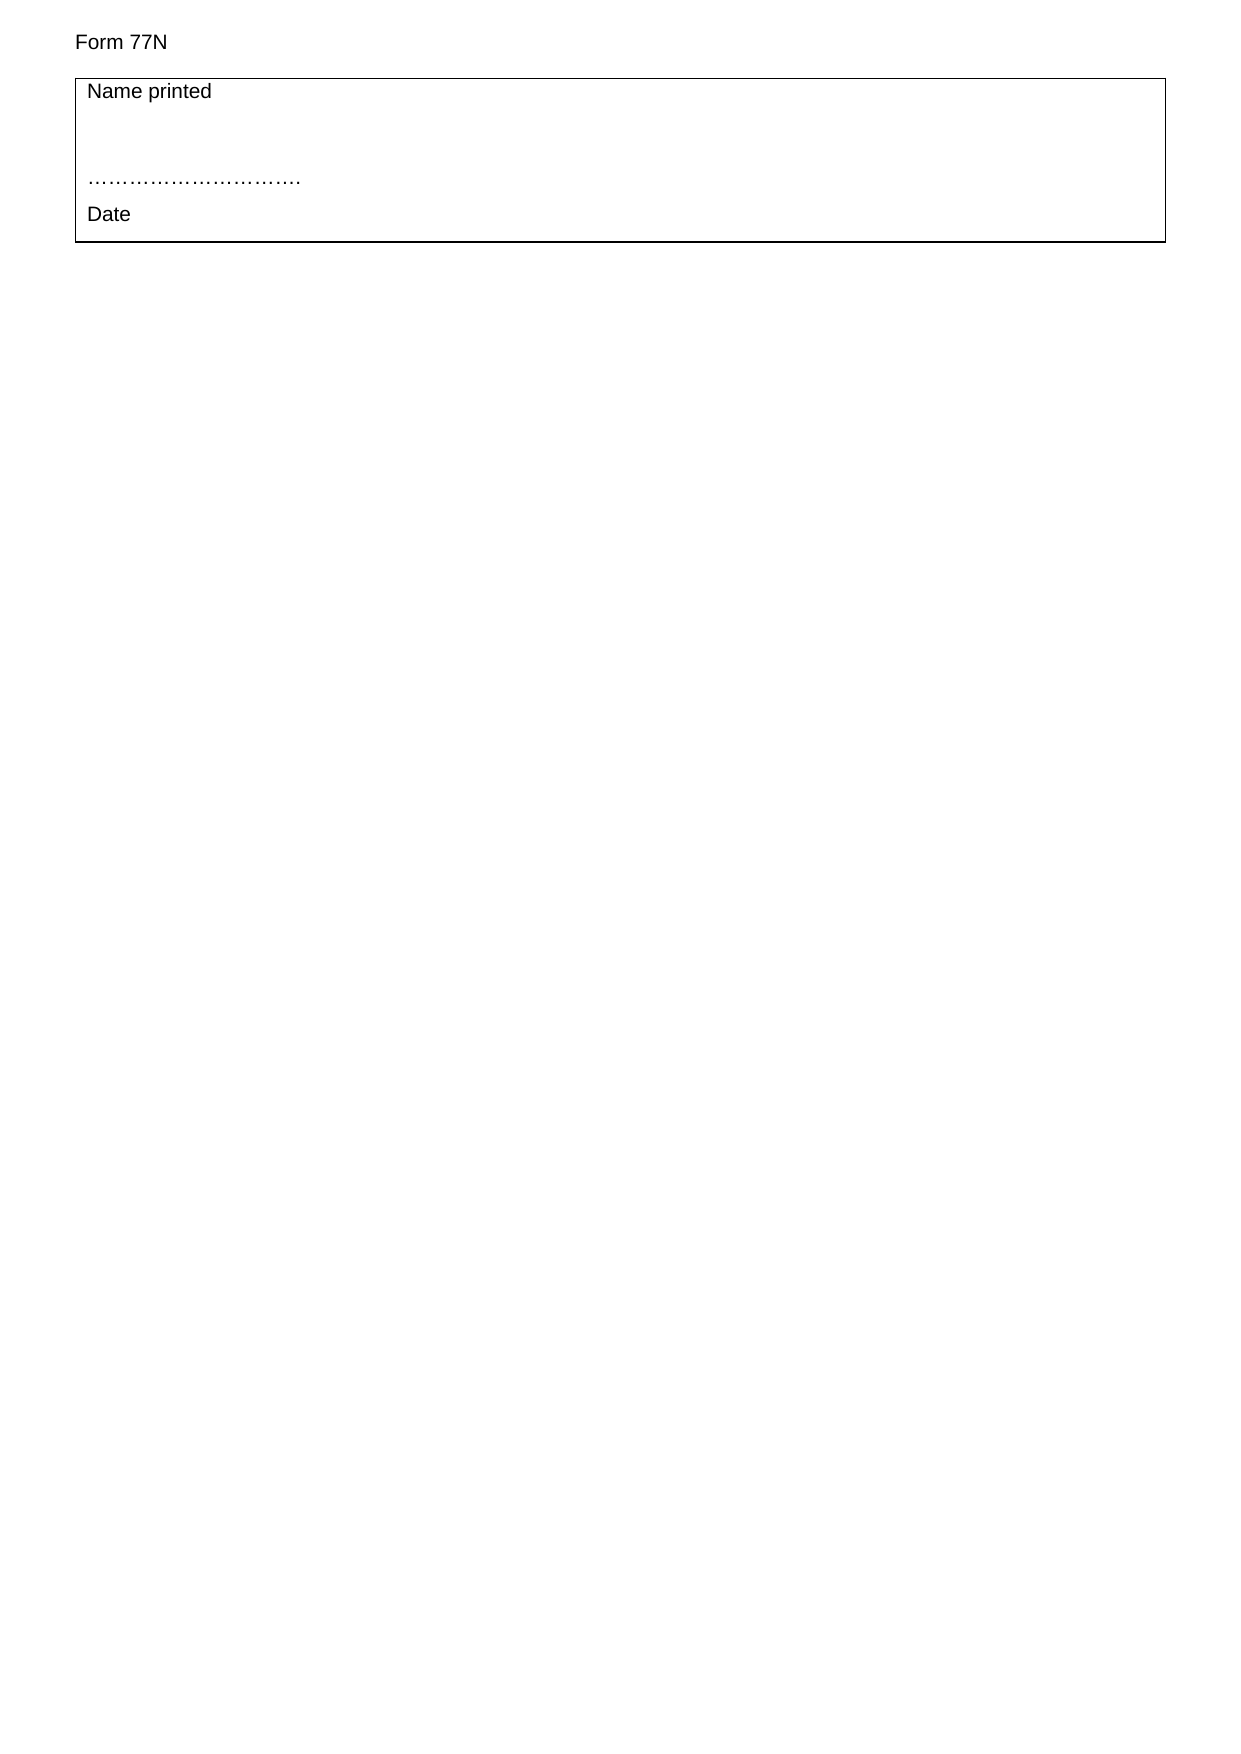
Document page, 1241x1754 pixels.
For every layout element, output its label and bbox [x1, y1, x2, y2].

table_header [76, 79, 1165, 241]
